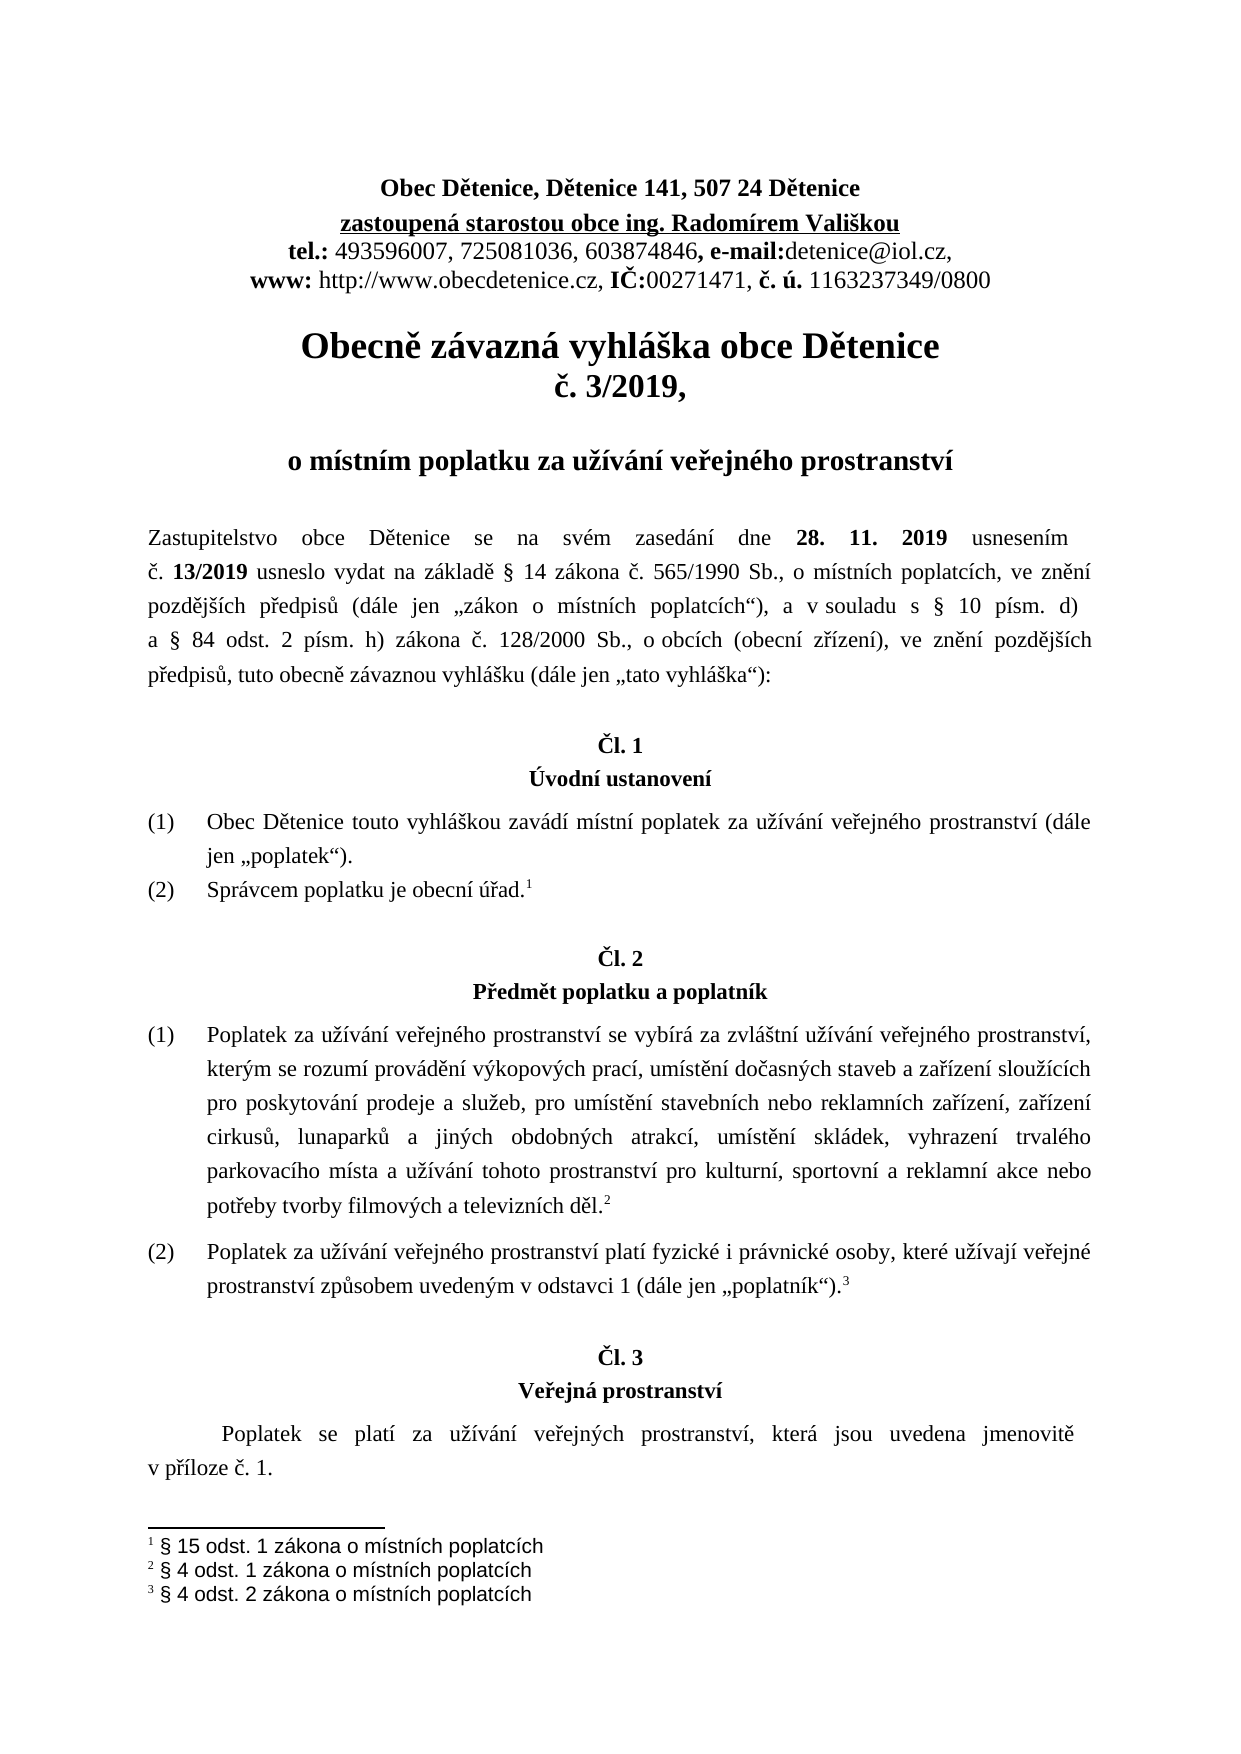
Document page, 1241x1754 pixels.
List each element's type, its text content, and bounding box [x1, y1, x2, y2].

text tel.: 493596007, 725081036, 603874846, e-mail:detenice@iol.cz, [148, 236, 1093, 265]
list Poplatek za užívání veřejného prostranství platí fyzické i právnické osoby, které užívají veřejné prostranství způsobem uvedeným v odstavci 1 (dále jen „poplatník“). [148, 1238, 1093, 1299]
title Obec Dětenice, Dětenice 141, 507 24 Dětenice [148, 173, 1093, 201]
text Zastupitelstvo obce Dětenice se na svém zasedání dne 28. 11. 2019 usnesením č. 13/2019 usneslo vydat na základě § 14 zákona č. 565/1990 Sb., o místních poplatcích, ve znění pozdějších předpisů (dále jen „zákon o místních poplatcích“), a v souladu s § 10 písm. d) a § 84 odst. 2 písm. h) zákona č. 128/2000 Sb., o obcích (obecní zřízení), ve znění pozdějších předpisů, tuto obecně závaznou vyhlášku (dále jen „tato vyhláška“): [148, 524, 1093, 687]
text zastoupená starostou obce ing. Radomírem Vališkou [148, 208, 1093, 236]
text Poplatek se platí za užívání veřejných prostranství, která jsou uvedena jmenovitě v příloze č. 1. [148, 1420, 1093, 1480]
text Úvodní ustanovení [148, 765, 1093, 791]
text Čl. 2 [148, 945, 1093, 972]
text Veřejná prostranství [148, 1377, 1093, 1403]
list Obec Dětenice touto vyhláškou zavádí místní poplatek za užívání veřejného prostranství (dále jen „poplatek“). [148, 808, 1093, 868]
text Předmět poplatku a poplatník [148, 978, 1093, 1004]
text o místním poplatku za užívání veřejného prostranství [148, 443, 1093, 476]
text č. 3/2019, [148, 366, 1093, 404]
list Poplatek za užívání veřejného prostranství se vybírá za zvláštní užívání veřejného prostranství, kterým se rozumí provádění výkopových prací, umístění dočasných staveb a zařízení sloužících pro poskytování prodeje a služeb, pro umístění stavebních nebo reklamních zařízení, zařízení cirkusů, lunaparků a jiných obdobných atrakcí, umístění skládek, vyhrazení trvalého parkovacího místa a užívání tohoto prostranství pro kulturní, sportovní a reklamní akce nebo potřeby tvorby filmových a televizních děl. [148, 1021, 1093, 1218]
text www: http://www.obecdetenice.cz, IČ:00271471, č. ú. 1163237349/0800 [148, 265, 1093, 294]
text Čl. 1 [148, 732, 1093, 759]
list Správcem poplatku je obecní úřad. [148, 876, 1093, 903]
text Čl. 3 [148, 1344, 1093, 1371]
text Obecně závazná vyhláška obce Dětenice [148, 323, 1093, 366]
